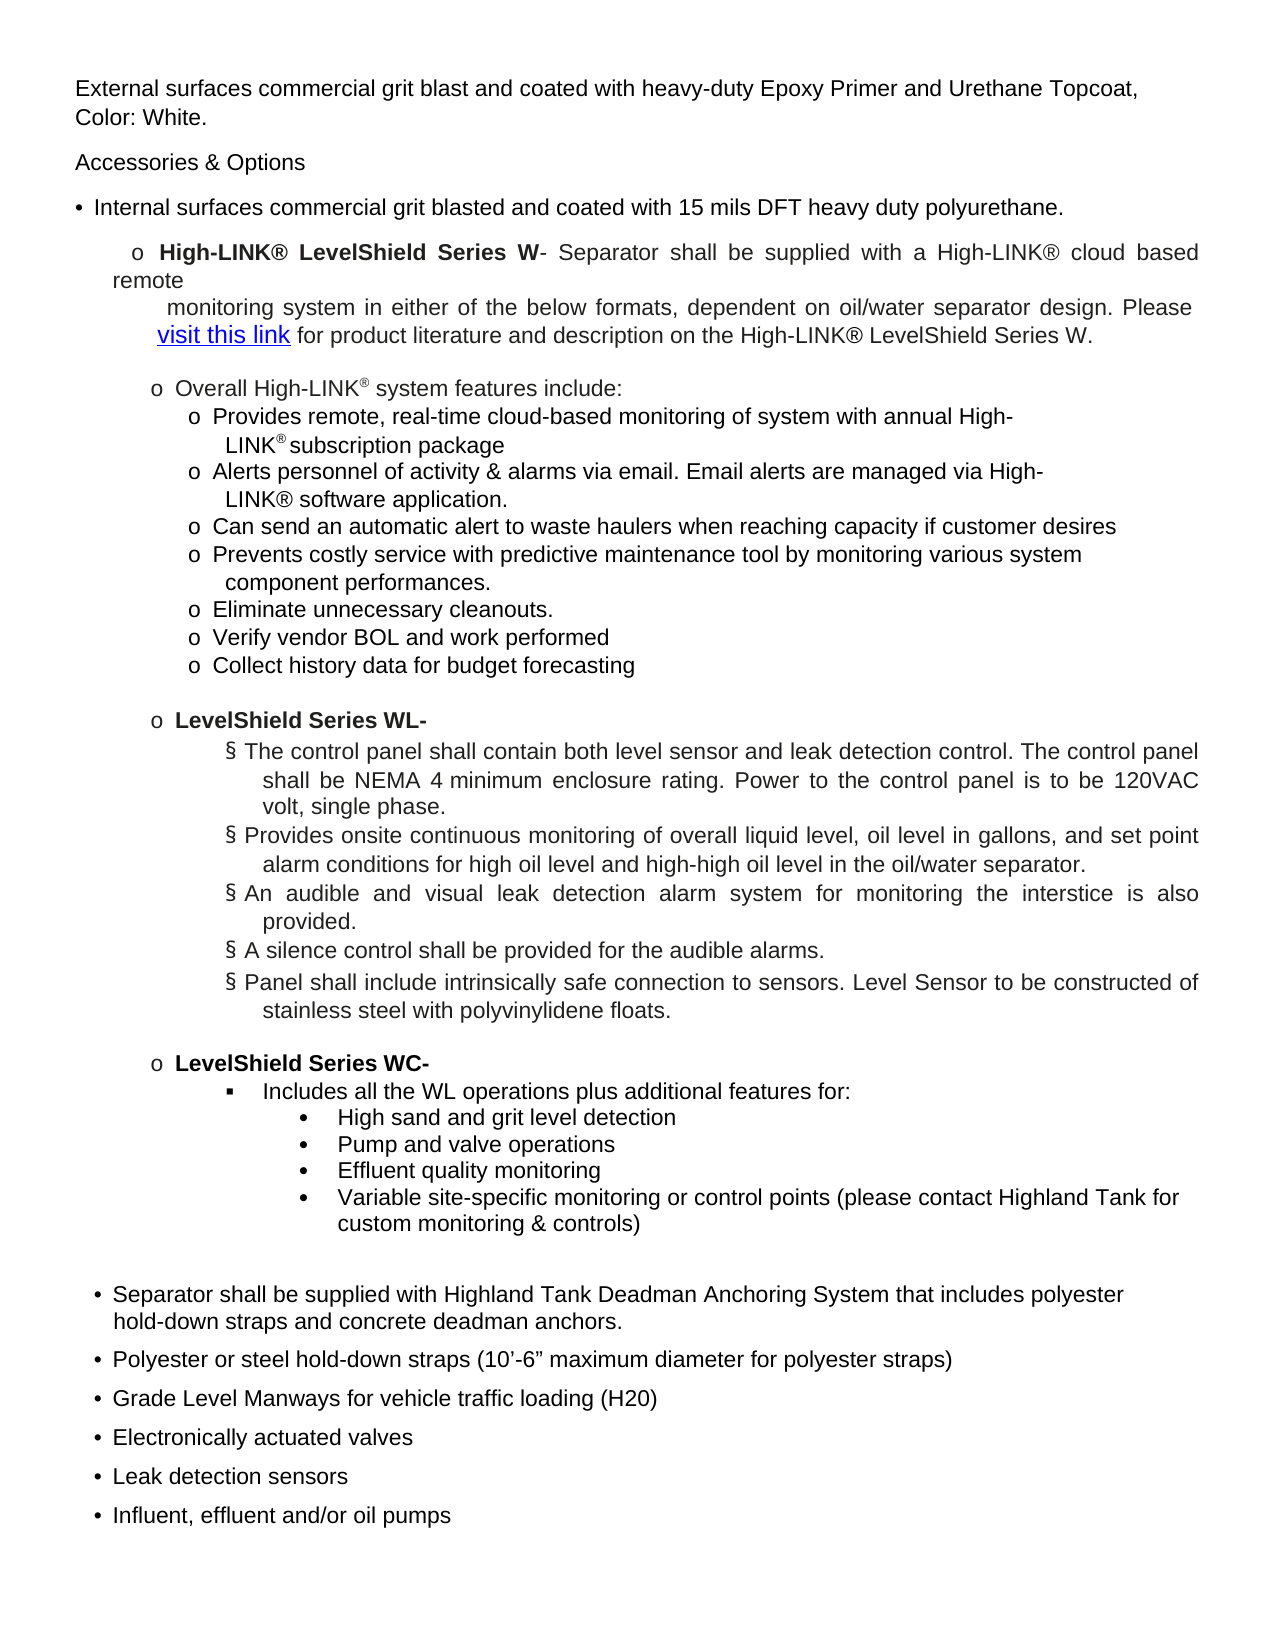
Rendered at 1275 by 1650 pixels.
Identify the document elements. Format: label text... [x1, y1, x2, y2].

text o LevelShield Series WL- [150, 707, 1200, 735]
list Includes all the WL operations plus additional features for: [225, 1078, 1200, 1104]
text § The control panel shall contain both level sensor and leak detection control. The control panel shall be NEMA 4 minimum enclosure rating. Power to the control panel is to be 120VAC volt, single phase. [225, 735, 1200, 819]
text o Can send an automatic alert to waste haulers when reaching capacity if customer desires [187, 513, 1200, 541]
text § Provides onsite continuous monitoring of overall liquid level, oil level in gallons, and set point alarm conditions for high oil level and high-high oil level in the oil/water separator. [225, 819, 1200, 877]
list Variable site-specific monitoring or control points (please contact Highland Tank for custom monitoring & controls) [300, 1183, 1200, 1236]
text o Overall High-LINK® system features include: [150, 375, 1200, 403]
text o Verify vendor BOL and work performed [187, 624, 1200, 652]
text § Panel shall include intrinsically safe connection to sensors. Level Sensor to be constructed of stainless steel with polyvinylidene floats. [225, 966, 1200, 1023]
text • Internal surfaces commercial grit blasted and coated with 15 mils DFT heavy duty polyurethane. [75, 194, 1200, 220]
text • Polyester or steel hold-down straps (10’-6” maximum diameter for polyester straps) [75, 1346, 1200, 1373]
text § A silence control shall be provided for the audible alarms. [225, 934, 1200, 966]
list Effluent quality monitoring [300, 1157, 1200, 1183]
list Grade Level Manways for vehicle traffic loading (H20) [94, 1385, 1200, 1412]
text o Eliminate unnecessary cleanouts. [187, 596, 1200, 624]
list Leak detection sensors [94, 1463, 1200, 1489]
list High sand and grit level detection [300, 1104, 1200, 1131]
text o High-LINK® LevelShield Series W- Separator shall be supplied with a High-LINK® cloud based remote monitoring system in either of the below formats, dependent on oil/water separator design. Please visit this link for product literature and description on the High-LINK® LevelShield Series W. [75, 239, 1200, 348]
text o LevelShield Series WC- [150, 1050, 1200, 1078]
list Electronically actuated valves [94, 1424, 1200, 1451]
text Accessories & Options [75, 148, 1200, 175]
text External surfaces commercial grit blast and coated with heavy-duty Epoxy Primer and Urethane Topcoat, Color: White. [75, 75, 1200, 130]
list Pump and valve operations [300, 1131, 1200, 1157]
text o Alerts personnel of activity & alarms via email. Email alerts are managed via High-LINK® software application. [187, 458, 1200, 513]
text § An audible and visual leak detection alarm system for monitoring the interstice is also provided. [225, 877, 1200, 934]
text • Separator shall be supplied with Highland Tank Deadman Anchoring System that includes polyester hold-down straps and concrete deadman anchors. [75, 1281, 1200, 1334]
text o Prevents costly service with predictive maintenance tool by monitoring various system component performances. [187, 541, 1200, 596]
list Influent, effluent and/or oil pumps [94, 1502, 1200, 1528]
text o Collect history data for budget forecasting [187, 652, 1200, 681]
text o Provides remote, real-time cloud-based monitoring of system with annual High-LINK® subscription package [187, 403, 1200, 458]
